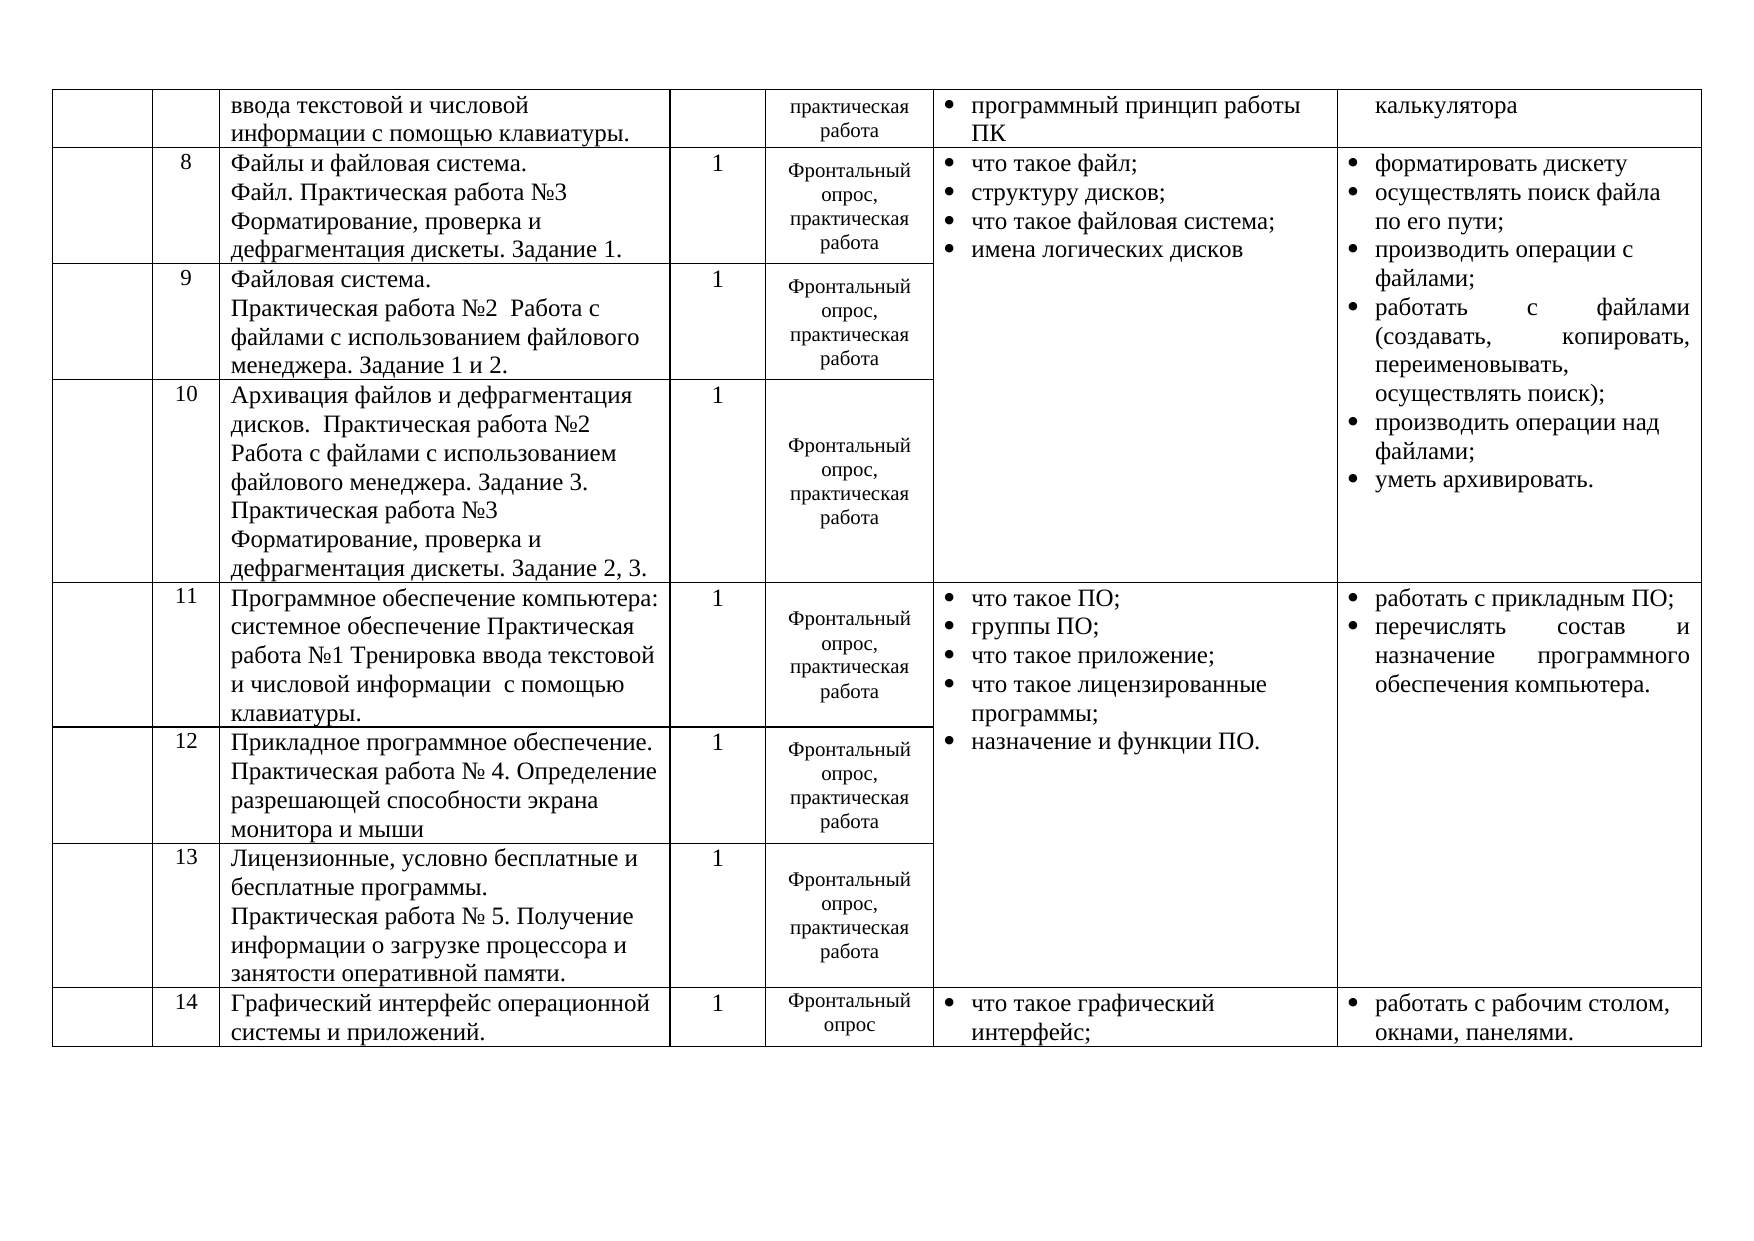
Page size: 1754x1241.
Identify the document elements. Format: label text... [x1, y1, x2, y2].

table_cell [53, 264, 152, 379]
table_cell форматировать дискету осуществлять поиск файла по его пути; производить операции с файлами; работать с файлами (создавать, копировать, переименовывать, осуществлять поиск); производить операции над файлами; уметь архивировать. [1338, 148, 1701, 582]
table_cell 10 [153, 380, 219, 582]
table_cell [766, 90, 933, 147]
table_cell 1 [671, 583, 765, 726]
table_cell работать с прикладным ПО; перечислять состав и назначение программного обеспечения компьютера. [1338, 583, 1701, 987]
table_cell что такое ПО; группы ПО; что такое приложение; что такое лицензированные программы; назначение и функции ПО. [934, 583, 1337, 987]
table_cell Фронтальный опрос, практическая работа [766, 264, 933, 379]
table_cell 7 [153, 90, 219, 147]
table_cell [934, 90, 1337, 147]
table_cell Фронтальный опрос, практическая работа [766, 148, 933, 263]
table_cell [1338, 988, 1701, 1046]
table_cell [1338, 90, 1701, 147]
table_cell 1 [671, 264, 765, 379]
table_cell Файловая система. Практическая работа №2 Работа с файлами с использованием файлового менеджера. Задание 1 и 2. [220, 264, 669, 379]
table_cell 1 [671, 844, 765, 987]
table_cell Прикладное программное обеспечение. Практическая работа № 4. Определение разрешающей способности экрана монитора и мыши [220, 728, 669, 842]
table_cell что такое файл; структуру дисков; что такое файловая система; имена логических дисков [934, 148, 1337, 582]
table_cell 11 [153, 583, 219, 726]
table_cell 1 [671, 380, 765, 582]
table_cell Фронтальный опрос, практическая работа [766, 583, 933, 726]
table_cell Архивация файлов и дефрагментация дисков. Практическая работа №2 Работа с файлами с использованием файлового менеджера. Задание 3. Практическая работа №3 Форматирование, проверка и дефрагментация дискеты. Задание 2, 3. [220, 380, 669, 582]
table_cell [53, 148, 152, 263]
table_cell [53, 728, 152, 842]
table_cell 13 [153, 844, 219, 987]
table_cell 1 [671, 148, 765, 263]
table_cell [53, 988, 152, 1046]
table_cell 9 [153, 264, 219, 379]
table_cell Файлы и файловая система. Файл. Практическая работа №3 Форматирование, проверка и дефрагментация дискеты. Задание 1. [220, 148, 669, 263]
table_cell [53, 583, 152, 726]
table_cell Фронтальный опрос, практическая работа [766, 728, 933, 842]
table_cell Программное обеспечение компьютера: системное обеспечение Практическая работа №1 Тренировка ввода текстовой и числовой информации с помощью клавиатуры. [220, 583, 669, 726]
table_cell 8 [153, 148, 219, 263]
table_cell [53, 90, 152, 147]
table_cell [220, 988, 669, 1046]
table_cell 1 [671, 728, 765, 842]
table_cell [934, 988, 1337, 1046]
table_cell Фронтальный опрос [766, 988, 933, 1046]
table_cell 12 [153, 728, 219, 842]
table_cell Фронтальный опрос, практическая работа [766, 380, 933, 582]
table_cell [220, 90, 669, 147]
table_cell Лицензионные, условно бесплатные и бесплатные программы. Практическая работа № 5. Получение информации о загрузке процессора и занятости оперативной памяти. [220, 844, 669, 987]
table_cell 14 [153, 988, 219, 1046]
table_cell [53, 844, 152, 987]
table_cell [53, 380, 152, 582]
table_cell 1 [671, 988, 765, 1046]
table_cell 1 [671, 90, 765, 147]
table_cell Фронтальный опрос, практическая работа [766, 844, 933, 987]
